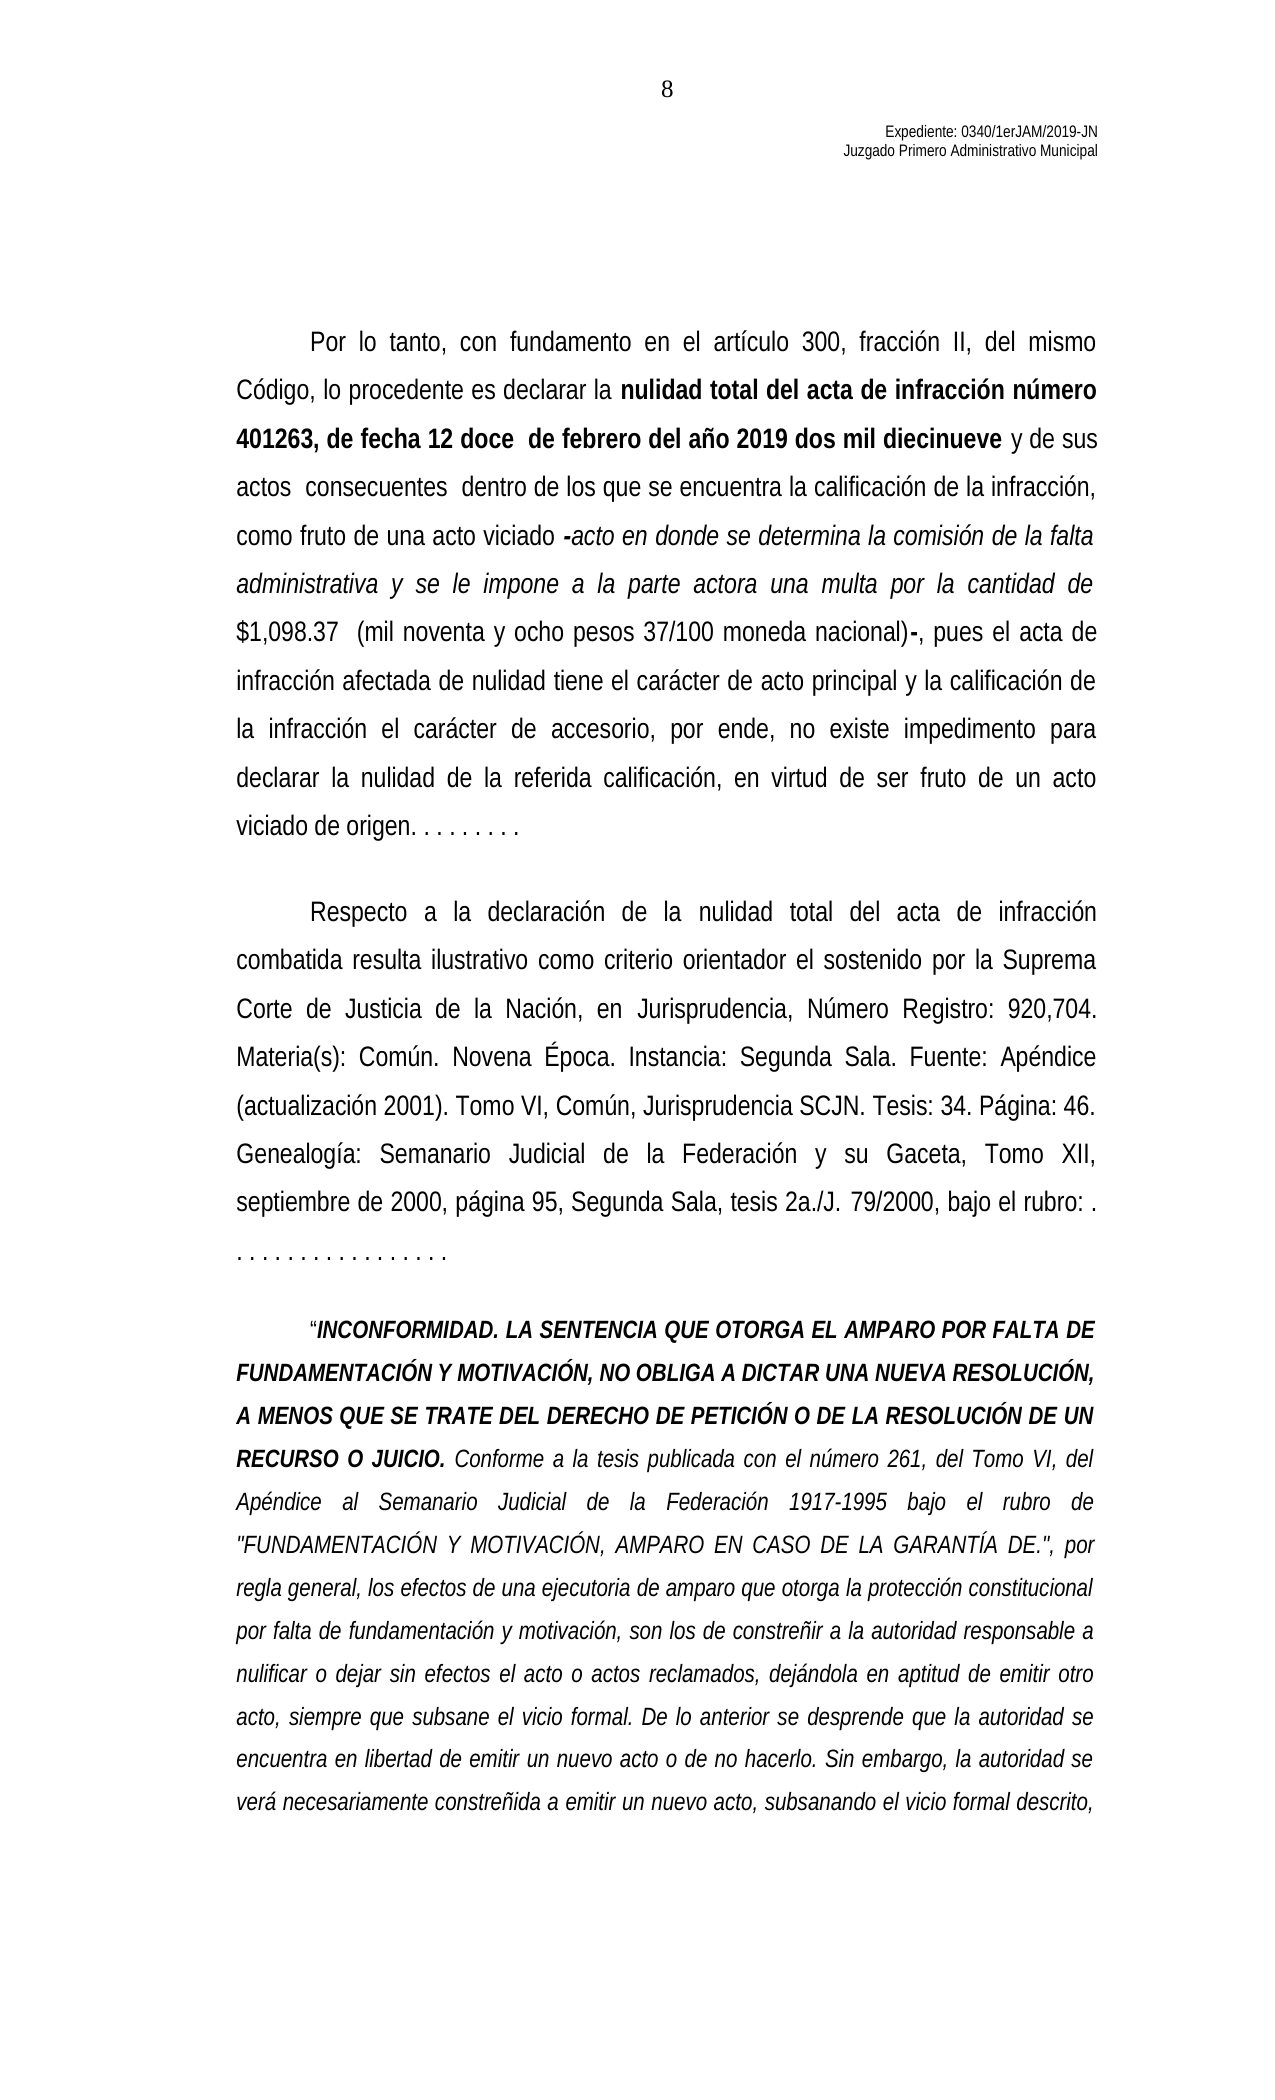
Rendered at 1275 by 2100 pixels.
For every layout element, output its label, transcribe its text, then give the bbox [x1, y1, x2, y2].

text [236, 1315, 1098, 1816]
text Respecto a la declaración de la nulidad total del acta de infracción combatida resulta ilustrativo como criterio orientador el sostenido por la Suprema Corte de Justicia de la Nación, en Jurisprudencia, Número Registro: 920,704. Materia(s): Común. Novena Época. Instancia: Segunda Sala. Fuente: Apéndice (actualización 2001). Tomo VI, Común, Jurisprudencia SCJN. Tesis: 34. Página: 46. Genealogía: Semanario Judicial de la Federación y su Gaceta, Tomo XII, septiembre de 2000, página 95, Segunda Sala, tesis 2a./J. 79/2000, bajo el rubro: . . . . . . . . . . . . . . . . . . [236, 895, 1098, 1266]
text Por lo tanto, con fundamento en el artículo 300, fracción II, del mismo Código, lo procedente es declarar la nulidad total del acta de infracción número 401263, de fecha 12 doce de febrero del año 2019 dos mil diecinueve y de sus actos consecuentes dentro de los que se encuentra la calificación de la infracción, como fruto de una acto viciado -acto en donde se determina la comisión de la falta administrativa y se le impone a la parte actora una multa por la cantidad de $1,098.37 (mil noventa y ocho pesos 37/100 moneda nacional)-, pues el acta de infracción afectada de nulidad tiene el carácter de acto principal y la calificación de la infracción el carácter de accesorio, por ende, no existe impedimento para declarar la nulidad de la referida calificación, en virtud de ser fruto de un acto viciado de origen. . . . . . . . . [236, 325, 1098, 842]
